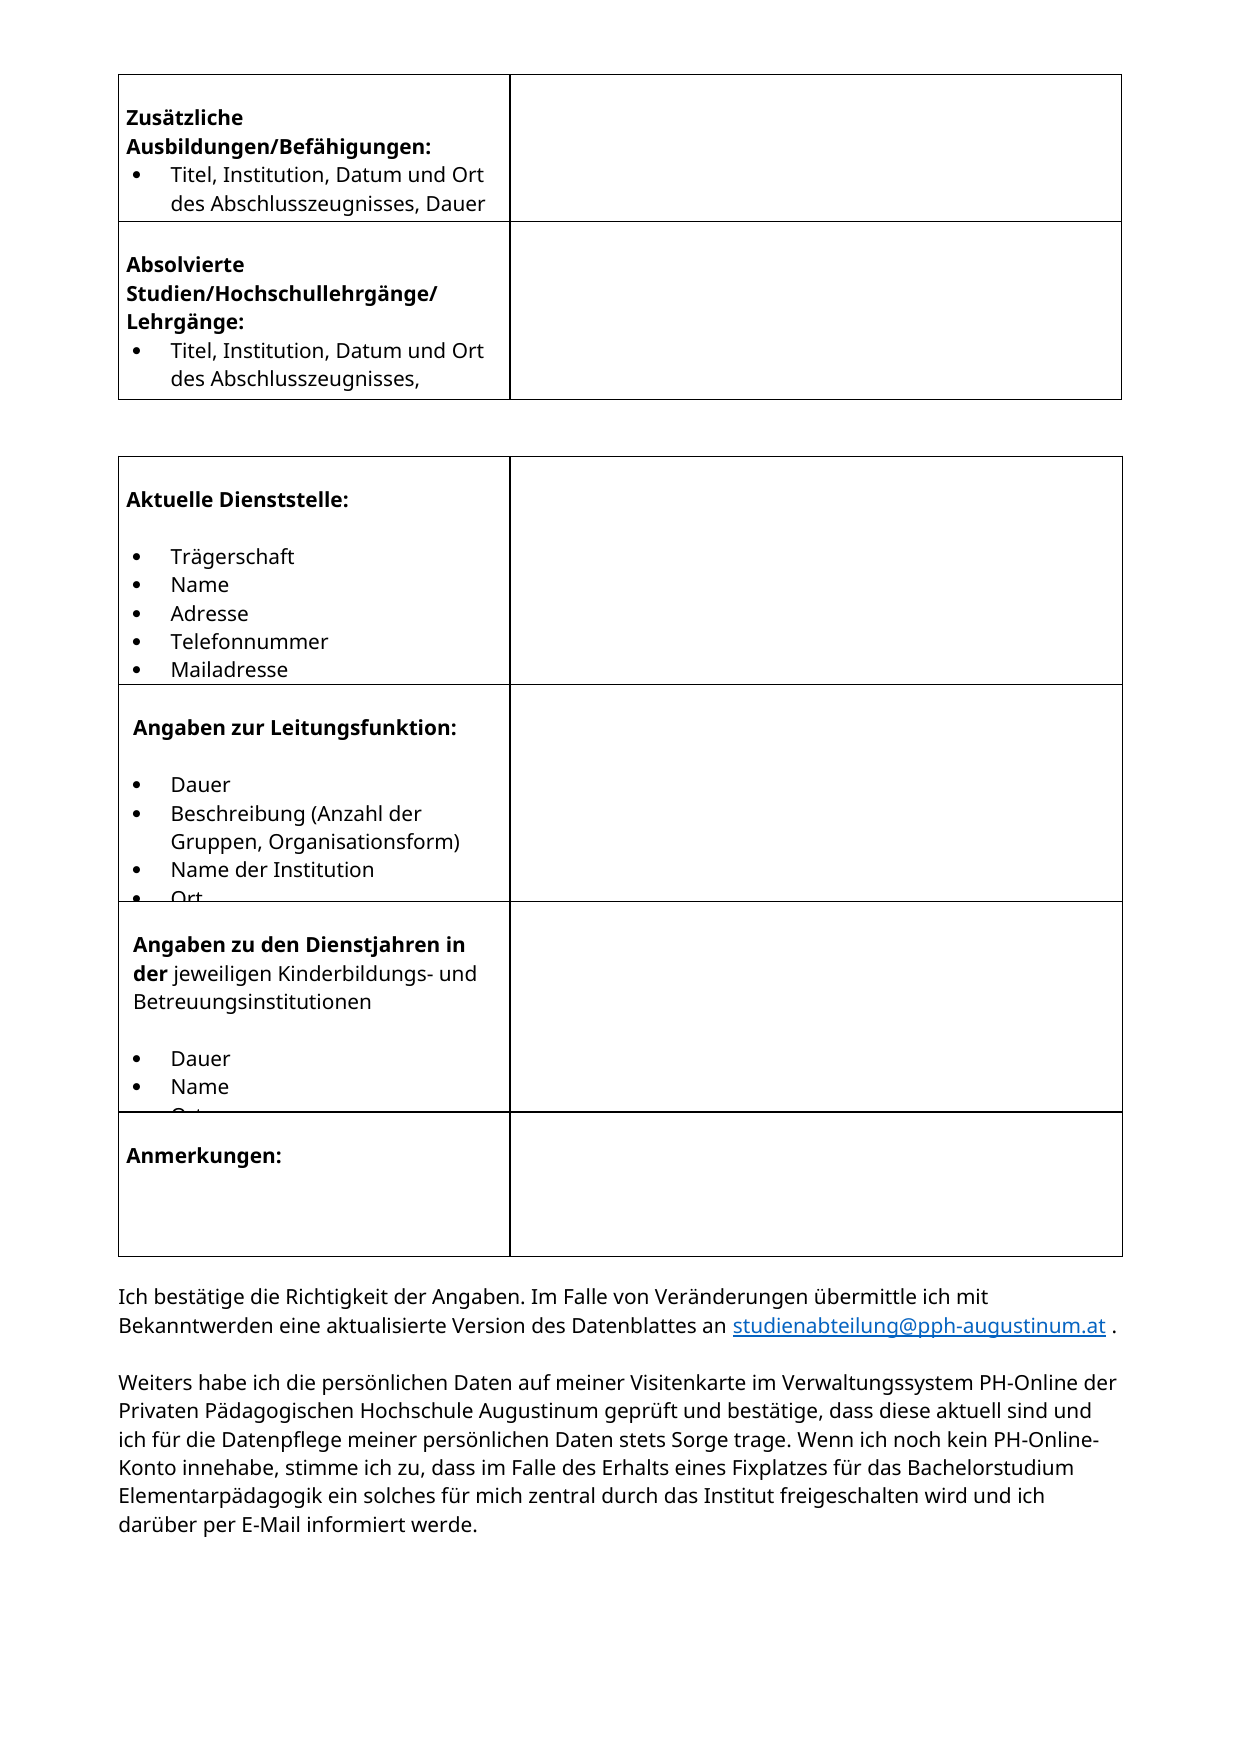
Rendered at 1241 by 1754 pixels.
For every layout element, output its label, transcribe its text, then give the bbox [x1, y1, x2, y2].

table_header Aktuelle Dienststelle: Trägerschaft Name Adresse Telefonnummer Mailadresse [119, 457, 509, 684]
table_cell Anmerkungen: [119, 1113, 509, 1256]
text Weiters habe ich die persönlichen Daten auf meiner Visitenkarte im Verwaltungssystem PH-Online der Privaten Pädagogischen Hochschule Augustinum geprüft und bestätige, dass diese aktuell sind und ich für die Datenpflege meiner persönlichen Daten stets Sorge trage. Wenn ich noch kein PH-Online-Konto innehabe, stimme ich zu, dass im Falle des Erhalts eines Fixplatzes für das Bachelorstudium Elementarpädagogik ein solches für mich zentral durch das Institut freigeschalten wird und ich darüber per E-Mail informiert werde. [118, 1368, 1122, 1538]
table_cell Angaben zu den Dienstjahren in der jeweiligen Kinderbildungs- und Betreuungsinstitutionen Dauer Name Ort [119, 902, 509, 1111]
table_header [511, 457, 1122, 684]
table_cell [511, 222, 1121, 398]
table_cell [511, 1113, 1122, 1256]
table_cell Absolvierte Studien/Hochschullehrgänge/ Lehrgänge: Titel, Institution, Datum und Ort des Abschlusszeugnisses, Umfang (ECTS-Credits) [119, 222, 509, 398]
table_cell [511, 75, 1121, 221]
table_cell [511, 902, 1122, 1111]
text Ich bestätige die Richtigkeit der Angaben. Im Falle von Veränderungen übermittle ich mit Bekanntwerden eine aktualisierte Version des Datenblattes an studienabteilung@pph-augustinum.at . [118, 1282, 1122, 1339]
table_cell Zusätzliche Ausbildungen/Befähigungen: Titel, Institution, Datum und Ort des Abschlusszeugnisses, Dauer bzw. Umfang [119, 75, 509, 221]
table_cell [511, 685, 1122, 901]
table_cell Angaben zur Leitungsfunktion: Dauer Beschreibung (Anzahl der Gruppen, Organisationsform) Name der Institution Ort [119, 685, 509, 901]
